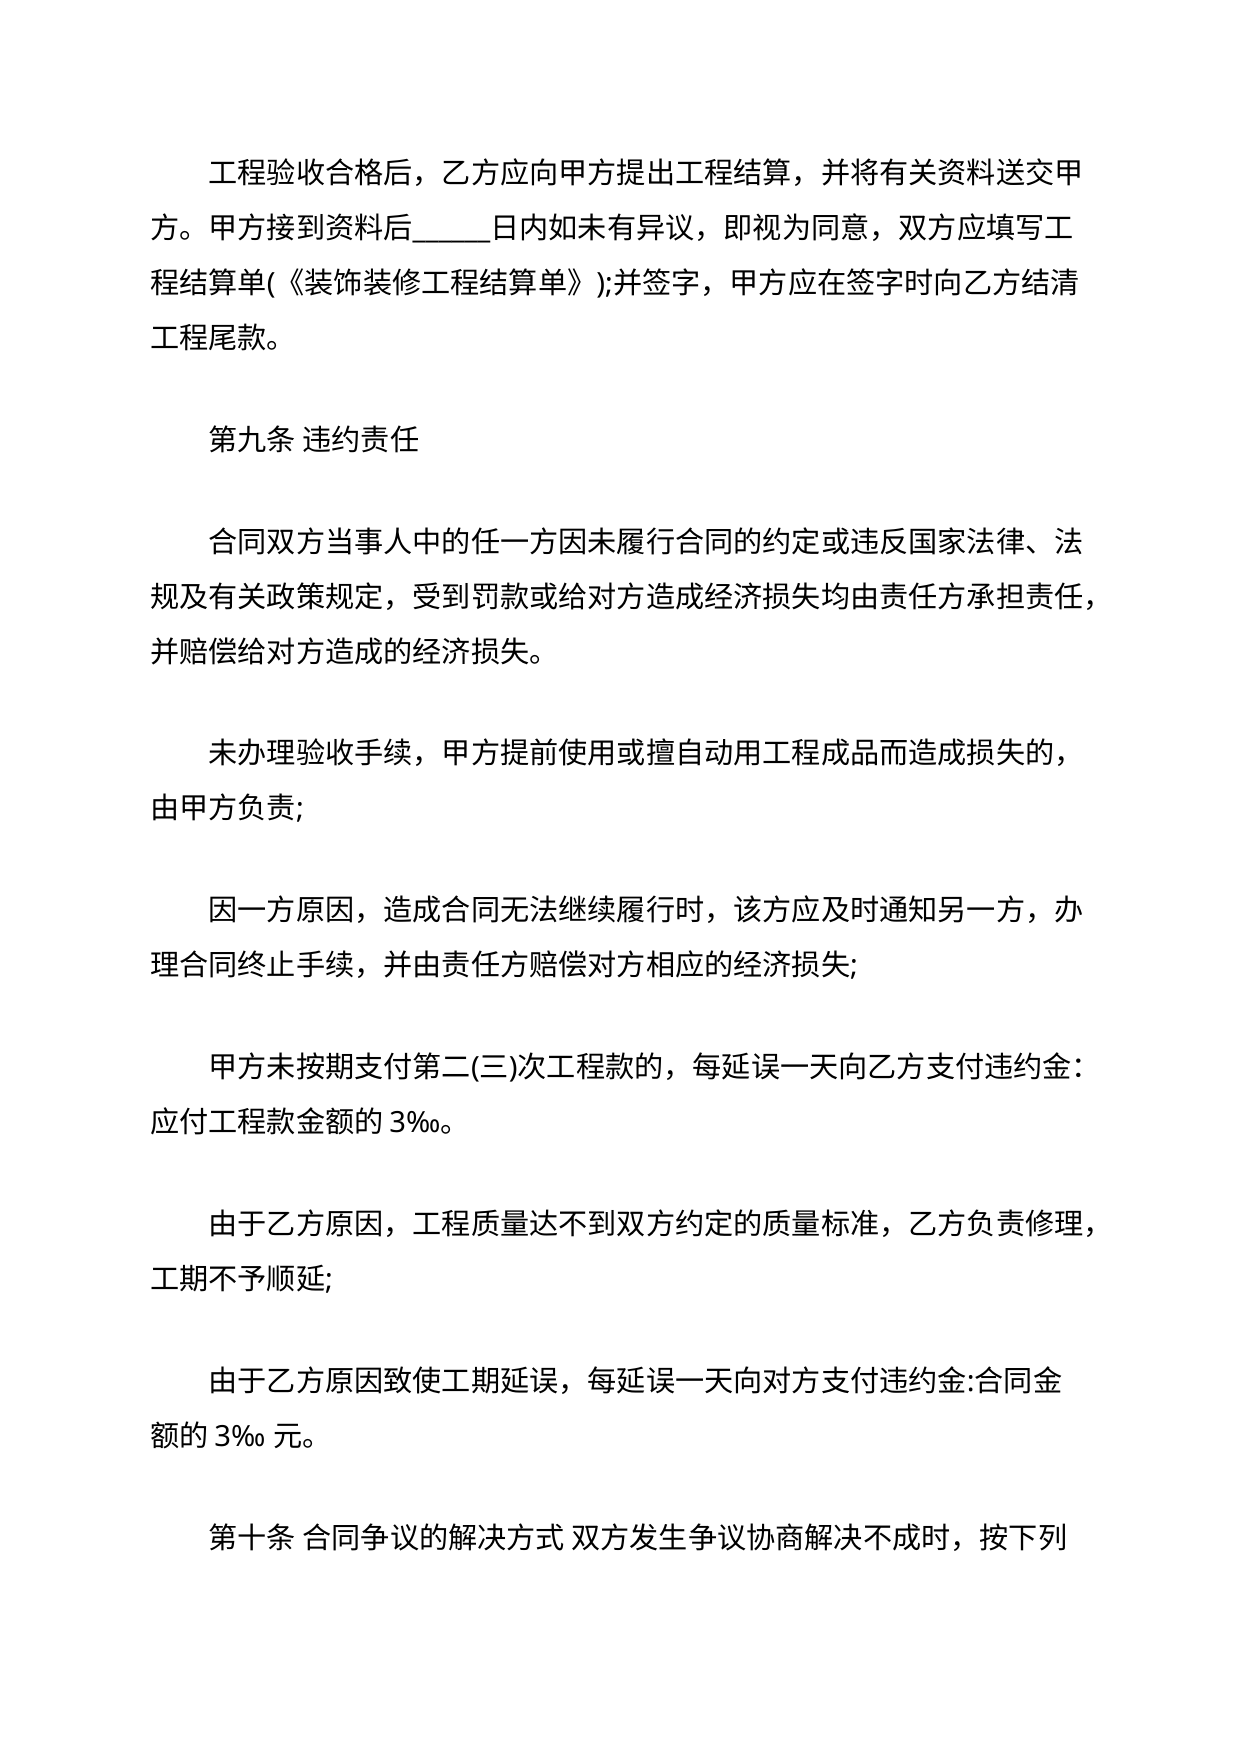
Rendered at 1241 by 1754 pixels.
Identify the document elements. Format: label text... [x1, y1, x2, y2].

text 工程验收合格后，乙方应向甲方提出工程结算，并将有关资料送交甲方。甲方接到资料后______日内如未有异议，即视为同意，双方应填写工程结算单(《装饰装修工程结算单》);并签字，甲方应在签字时向乙方结清工程尾款。 [150, 150, 1090, 357]
text 由于乙方原因致使工期延误，每延误一天向对方支付违约金:合同金额的3‰ 元。 [150, 1358, 1090, 1455]
text 合同双方当事人中的任一方因未履行合同的约定或违反国家法律、法规及有关政策规定，受到罚款或给对方造成经济损失均由责任方承担责任，并赔偿给对方造成的经济损失。 [150, 518, 1090, 671]
text 第九条 违约责任 [150, 417, 1090, 459]
text 由于乙方原因，工程质量达不到双方约定的质量标准，乙方负责修理，工期不予顺延; [150, 1201, 1090, 1298]
text 因一方原因，造成合同无法继续履行时，该方应及时通知另一方，办理合同终止手续，并由责任方赔偿对方相应的经济损失; [150, 887, 1090, 984]
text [150, 1514, 1090, 1557]
text 未办理验收手续，甲方提前使用或擅自动用工程成品而造成损失的，由甲方负责; [150, 730, 1090, 827]
text 甲方未按期支付第二(三)次工程款的，每延误一天向乙方支付违约金：应付工程款金额的3‰。 [150, 1044, 1090, 1141]
